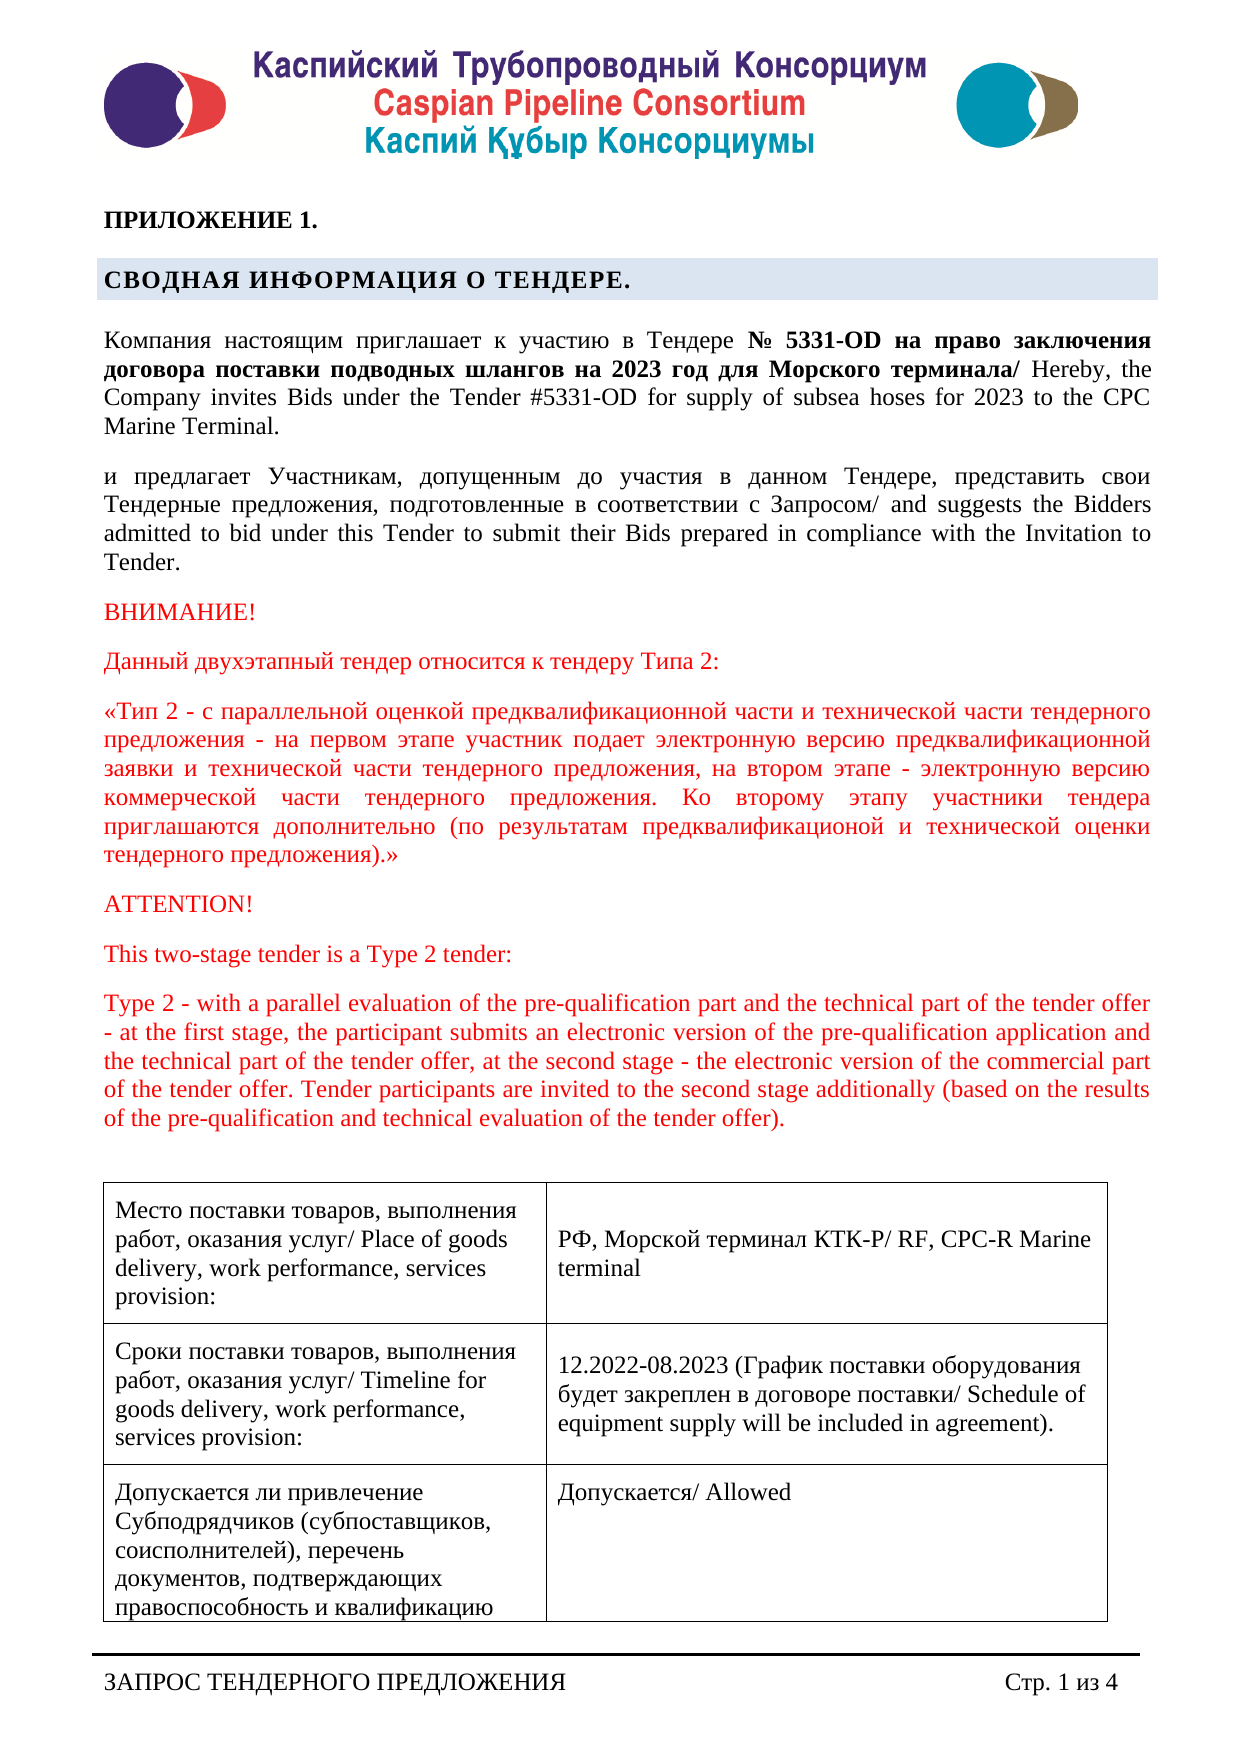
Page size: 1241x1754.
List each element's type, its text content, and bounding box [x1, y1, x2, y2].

table_header РФ, Морской терминал КТК-Р/ RF, CPC-R Marine terminal [547, 1183, 1107, 1323]
text и предлагает Участникам, допущенным до участия в данном Тендере, представить свои Тендерные предложения, подготовленные в соответствии с Запросом/ and suggests the Bidders admitted to bid under this Tender to submit their Bids prepared in compliance with the Invitation to Tender. [103, 461, 1152, 576]
subtitle Сводная информация о Тендере. [104, 265, 1152, 293]
text «Тип 2 - c параллельной оценкой предквалификационной части и технической части тендерного предложения - на первом этапе участник подает электронную версию предквалификационной заявки и технической части тендерного предложения, на втором этапе - электронную версию коммерческой части тендерного предложения. Ко второму этапу участники тендера приглашаются дополнительно (по результатам предквалификационой и технической оценки тендерного предложения).» [103, 696, 1152, 868]
text ВНИМАНИЕ! [103, 597, 1152, 625]
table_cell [104, 1465, 546, 1621]
text Type 2 - with a parallel evaluation of the pre-qualification part and the technical part of the tender offer - at the first stage, the participant submits an electronic version of the pre-qualification application and the technical part of the tender offer, at the second stage - the electronic version of the commercial part of the tender offer. Tender participants are invited to the second stage additionally (based on the results of the pre-qualification and technical evaluation of the tender offer). [103, 988, 1152, 1132]
table_header Место поставки товаров, выполнения работ, оказания услуг/ Place of goods delivery, work performance, services provision: [104, 1183, 546, 1323]
table_cell 12.2022-08.2023 (График поставки оборудования будет закреплен в договоре поставки/ Schedule of equipment supply will be included in agreement). [547, 1324, 1107, 1464]
text Компания настоящим приглашает к участию в Тендере № 5331-OD на право заключения договора поставки подводных шлангов на 2023 год для Морского терминала/ Hereby, the Company invites Bids under the Tender #5331-OD for supply of subsea hoses for 2023 to the CPC Marine Terminal. [103, 325, 1152, 440]
text This two-stage tender is a Type 2 tender: [103, 939, 1152, 967]
text ATTENTION! [103, 889, 1152, 918]
text ПРИЛОЖЕНИЕ 1. [103, 205, 1152, 233]
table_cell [547, 1465, 1107, 1621]
text Данный двухэтапный тендер относится к тендеру Типа 2: [103, 646, 1152, 675]
table_cell Сроки поставки товаров, выполнения работ, оказания услуг/ Timeline for goods delivery, work performance, services provision: [104, 1324, 546, 1464]
